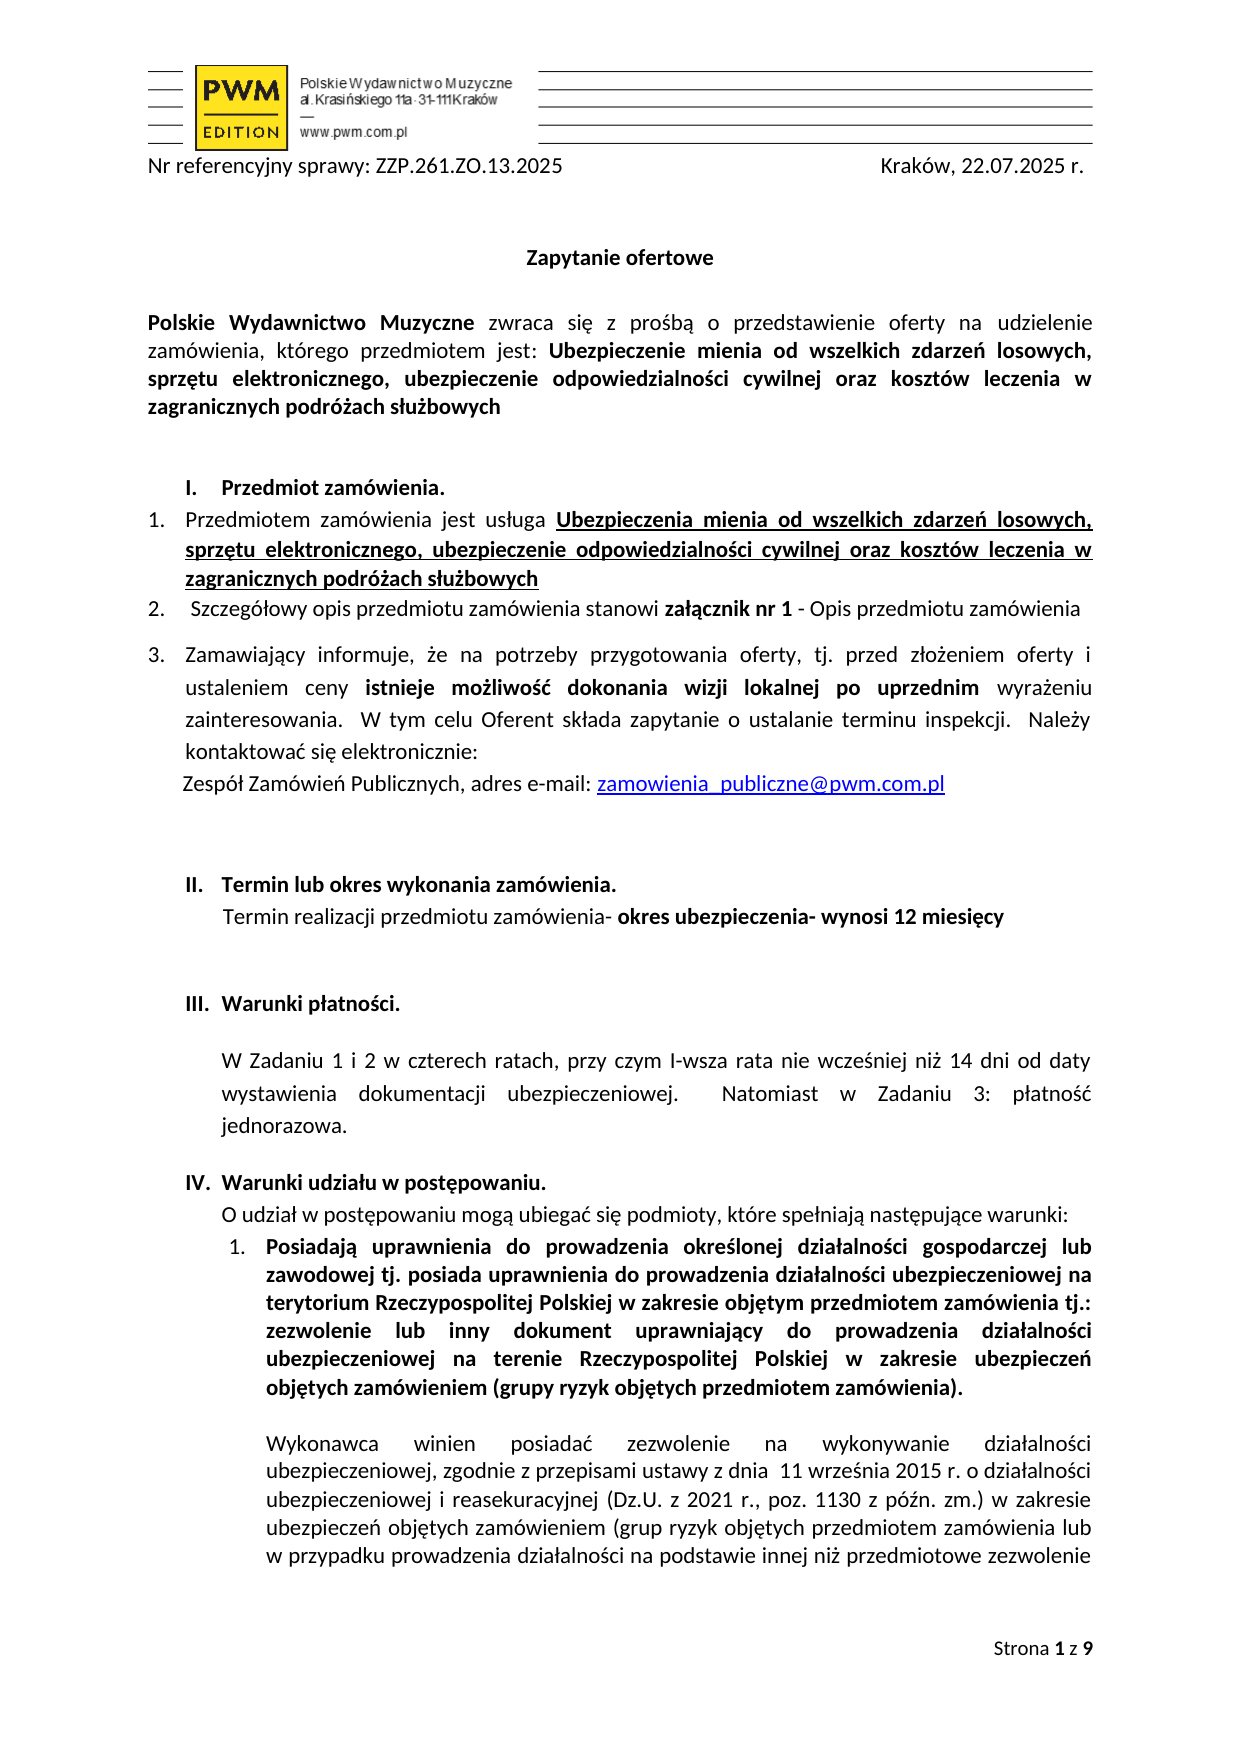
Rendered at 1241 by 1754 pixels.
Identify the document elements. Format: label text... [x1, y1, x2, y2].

subtitle W Zadaniu 1 i 2 w czterech ratach, przy czym I-wsza rata nie wcześniej niż 14 dni od daty wystawienia dokumentacji ubezpieczeniowej. Natomiast w Zadaniu 3: płatność jednorazowa. [221, 1047, 1093, 1139]
picture [147, 65, 1093, 151]
list Posiadają uprawnienia do prowadzenia określonej działalności gospodarczej lub zawodowej tj. posiada uprawnienia do prowadzenia działalności ubezpieczeniowej na terytorium Rzeczypospolitej Polskiej w zakresie objętym przedmiotem zamówienia tj.: zezwolenie lub inny dokument uprawniający do prowadzenia działalności ubezpieczeniowej na terenie Rzeczypospolitej Polskiej w zakresie ubezpieczeń objętych zamówieniem (grupy ryzyk objętych przedmiotem zamówienia). [228, 1232, 1093, 1401]
subtitle Warunki płatności. [185, 989, 1093, 1017]
subtitle Warunki udziału w postępowaniu. [185, 1168, 1093, 1196]
text Polskie Wydawnictwo Muzyczne zwraca się z prośbą o przedstawienie oferty na udzielenie zamówienia, którego przedmiotem jest: Ubezpieczenie mienia od wszelkich zdarzeń losowych, sprzętu elektronicznego, ubezpieczenie odpowiedzialności cywilnej oraz kosztów leczenia w zagranicznych podróżach służbowych [148, 308, 1093, 420]
title Zapytanie ofertowe [148, 243, 1093, 271]
title Zamawiający informuje, że na potrzeby przygotowania oferty, tj. przed złożeniem oferty i ustaleniem ceny istnieje możliwość dokonania wizji lokalnej po uprzednim wyrażeniu zainteresowania. W tym celu Oferent składa zapytanie o ustalanie terminu inspekcji. Należy kontaktować się elektronicznie: [148, 641, 1093, 765]
list Szczegółowy opis przedmiotu zamówienia stanowi załącznik nr 1 - Opis przedmiotu zamówienia [148, 594, 1093, 622]
text Nr referencyjny sprawy: ZZP.261.ZO.13.2025 Kraków, 22.07.2025 r. [148, 151, 1093, 179]
text Zespół Zamówień Publicznych, adres e-mail: zamowienia_publiczne@pwm.com.pl [177, 769, 1093, 797]
list Przedmiotem zamówienia jest usługa Ubezpieczenia mienia od wszelkich zdarzeń losowych, sprzętu elektronicznego, ubezpieczenie odpowiedzialności cywilnej oraz kosztów leczenia w zagranicznych podróżach służbowych [148, 505, 1093, 592]
subtitle Przedmiot zamówienia. [185, 473, 1093, 501]
subtitle Termin lub okres wykonania zamówienia. [185, 870, 1093, 898]
text O udział w postępowaniu mogą ubiegać się podmioty, które spełniają następujące warunki: [221, 1200, 1093, 1228]
list Termin realizacji przedmiotu zamówienia- okres ubezpieczenia- wynosi 12 miesięcy [223, 902, 1093, 931]
